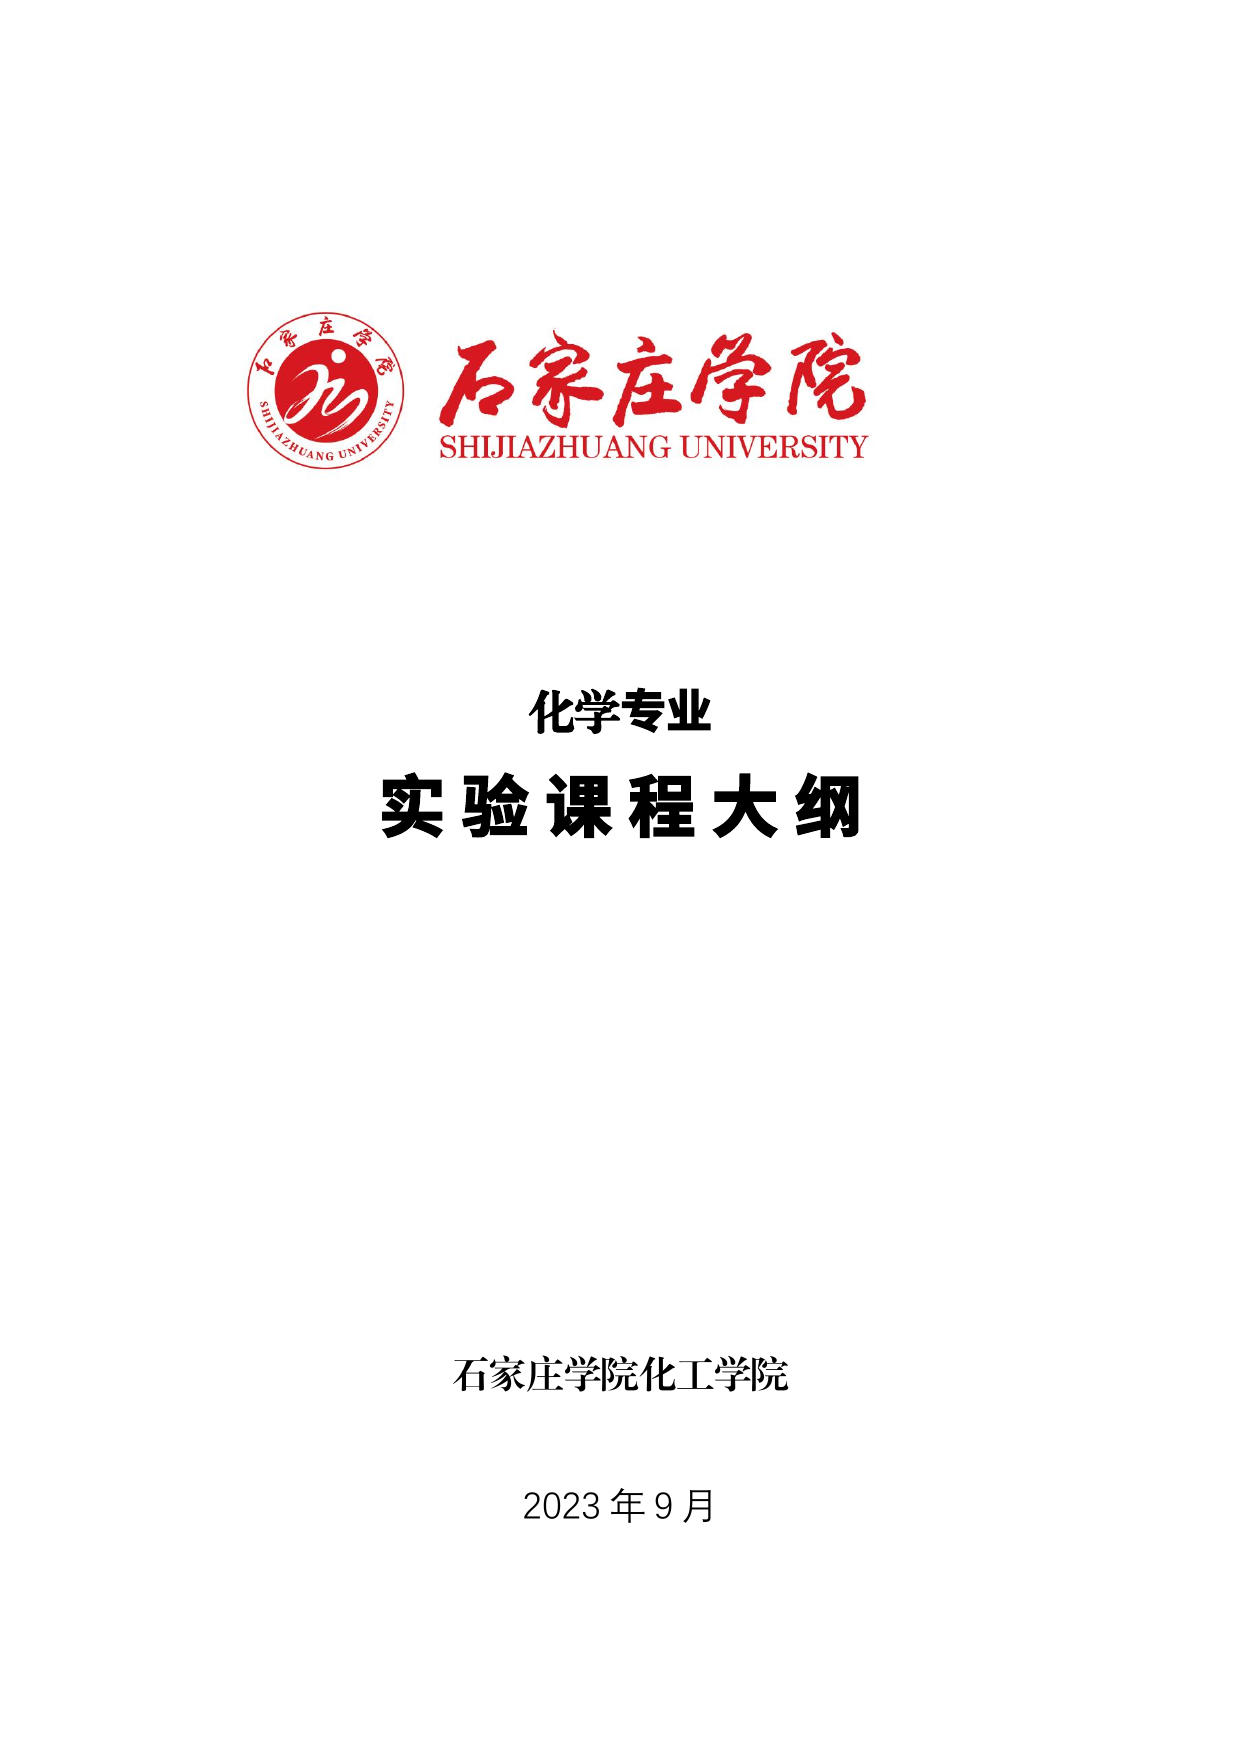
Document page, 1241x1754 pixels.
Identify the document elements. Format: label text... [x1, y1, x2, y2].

text 石家庄学院化工学院 [187, 1344, 1053, 1409]
text 化学专业 [187, 682, 1053, 747]
picture [187, 162, 927, 679]
text 2023年9月 [187, 1474, 1053, 1539]
text 实 验 课 程 大 纲 [187, 763, 1053, 861]
